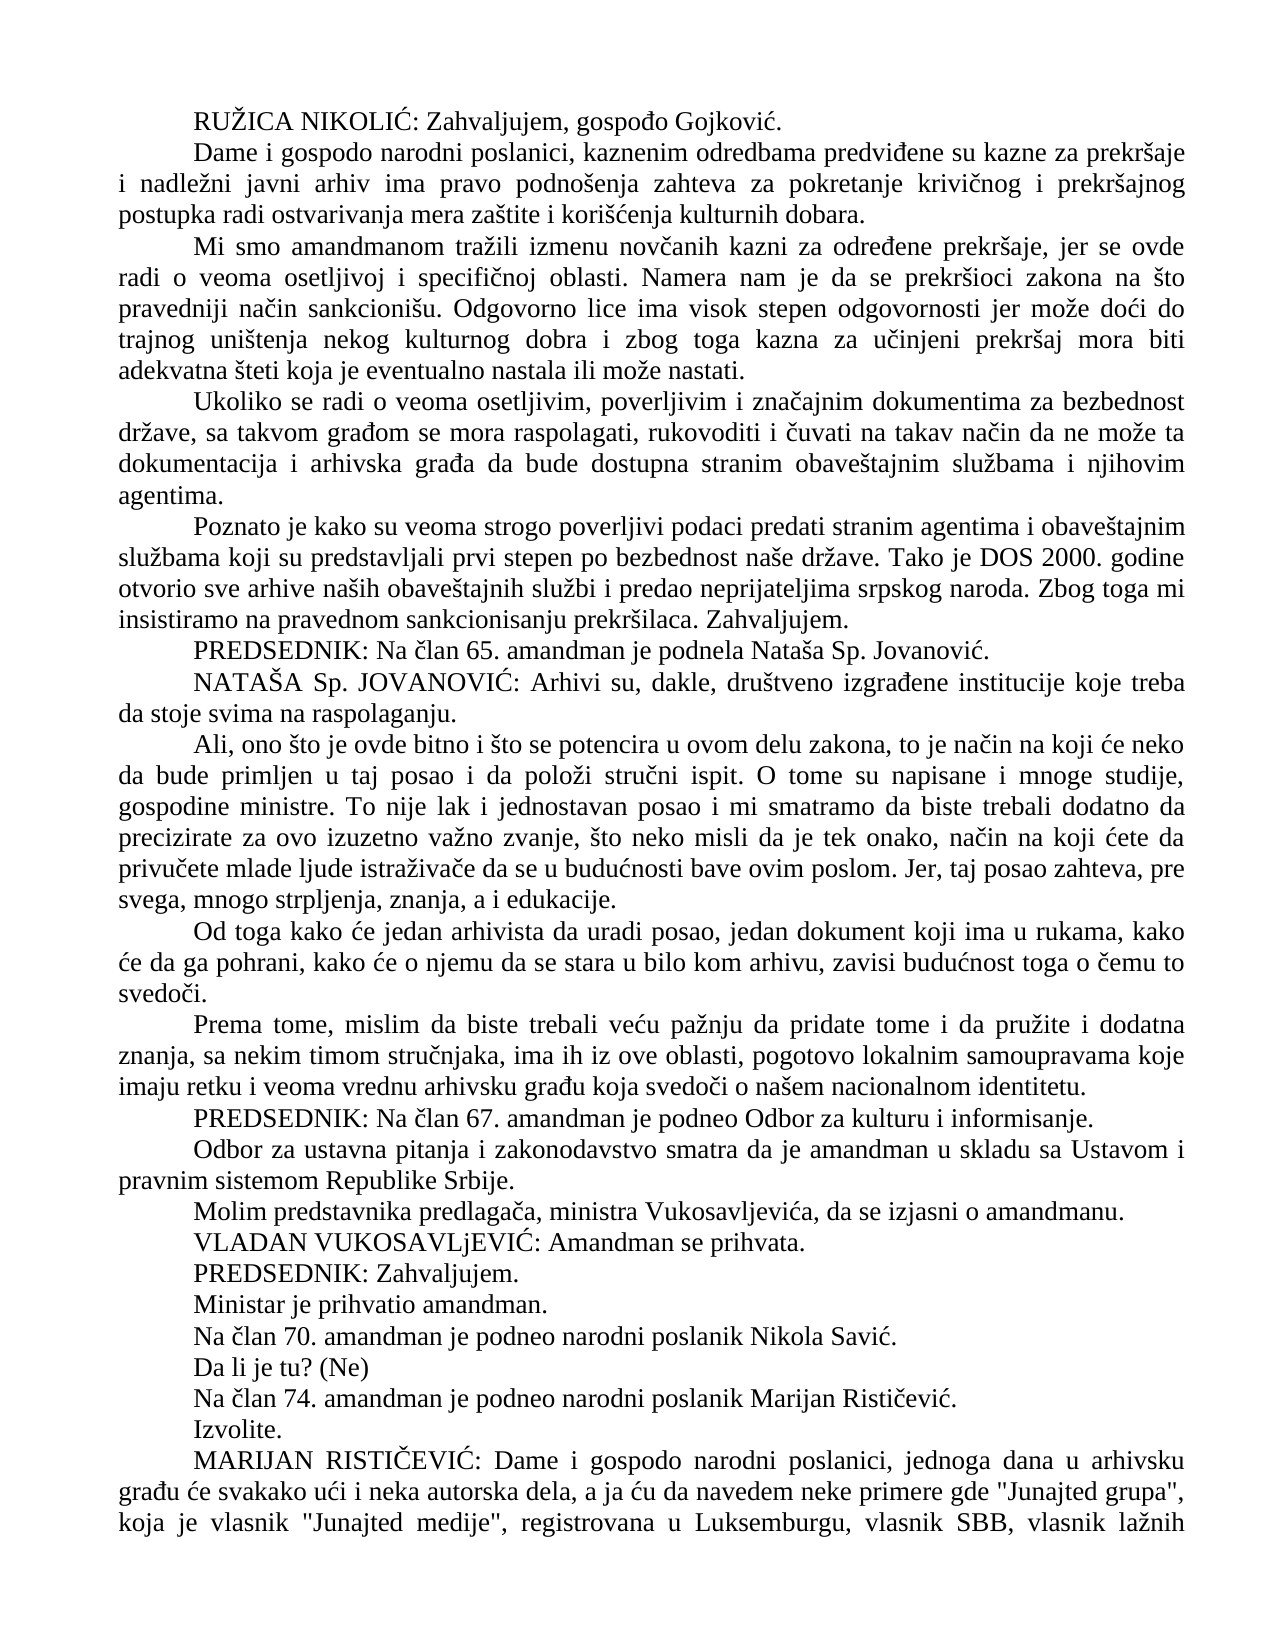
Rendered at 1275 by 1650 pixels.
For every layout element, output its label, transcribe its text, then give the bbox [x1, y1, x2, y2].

text Poznato je kako su veoma strogo poverljivi podaci predati stranim agentima i obaveštajnim službama koji su predstavljali prvi stepen po bezbednost naše države. Tako je DOS 2000. godine otvorio sve arhive naših obaveštajnih službi i predao neprijateljima srpskog naroda. Zbog toga mi insistiramo na pravednom sankcionisanju prekršilaca. Zahvaljujem. [118, 510, 1186, 634]
text RUŽICA NIKOLIĆ: Zahvaljujem, gospođo Gojković. [118, 105, 1186, 136]
text Molim predstavnika predlagača, ministra Vukosavljevića, da se izjasni o amandmanu. [118, 1195, 1186, 1226]
text PREDSEDNIK: Zahvaljujem. [118, 1257, 1186, 1288]
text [118, 1444, 1186, 1538]
text VLADAN VUKOSAVLjEVIĆ: Amandman se prihvata. [118, 1226, 1186, 1257]
text Mi smo amandmanom tražili izmenu novčanih kazni za određene prekršaje, jer se ovde radi o veoma osetljivoj i specifičnoj oblasti. Namera nam je da se prekršioci zakona na što pravedniji način sankcionišu. Odgovorno lice ima visok stepen odgovornosti jer može doći do trajnog uništenja nekog kulturnog dobra i zbog toga kazna za učinjeni prekršaj mora biti adekvatna šteti koja je eventualno nastala ili može nastati. [118, 229, 1186, 385]
text Od toga kako će jedan arhivista da uradi posao, jedan dokument koji ima u rukama, kako će da ga pohrani, kako će o njemu da se stara u bilo kom arhivu, zavisi budućnost toga o čemu to svedoči. [118, 915, 1186, 1008]
text NATAŠA Sp. JOVANOVIĆ: Arhivi su, dakle, društveno izgrađene institucije koje treba da stoje svima na raspolaganju. [118, 666, 1186, 728]
text Dame i gospodo narodni poslanici, kaznenim odredbama predviđene su kazne za prekršaje i nadležni javni arhiv ima pravo podnošenja zahteva za pokretanje krivičnog i prekršajnog postupka radi ostvarivanja mera zaštite i korišćenja kulturnih dobara. [118, 136, 1186, 229]
text Izvolite. [118, 1413, 1186, 1444]
text Ali, ono što je ovde bitno i što se potencira u ovom delu zakona, to je način na koji će neko da bude primljen u taj posao i da položi stručni ispit. O tome su napisane i mnoge studije, gospodine ministre. To nije lak i jednostavan posao i mi smatramo da biste trebali dodatno da precizirate za ovo izuzetno važno zvanje, što neko misli da je tek onako, način na koji ćete da privučete mlade ljude istraživače da se u budućnosti bave ovim poslom. Jer, taj posao zahteva, pre svega, mnogo strpljenja, znanja, a i edukacije. [118, 728, 1186, 915]
text Na član 70. amandman je podneo narodni poslanik Nikola Savić. [118, 1320, 1186, 1351]
text PREDSEDNIK: Na član 67. amandman je podneo Odbor za kulturu i informisanje. [118, 1102, 1186, 1133]
text Da li je tu? (Ne) [118, 1351, 1186, 1382]
text Na član 74. amandman je podneo narodni poslanik Marijan Rističević. [118, 1382, 1186, 1413]
text PREDSEDNIK: Na član 65. amandman je podnela Nataša Sp. Jovanović. [118, 634, 1186, 666]
text Prema tome, mislim da biste trebali veću pažnju da pridate tome i da pružite i dodatna znanja, sa nekim timom stručnjaka, ima ih iz ove oblasti, pogotovo lokalnim samoupravama koje imaju retku i veoma vrednu arhivsku građu koja svedoči o našem nacionalnom identitetu. [118, 1008, 1186, 1102]
text Ukoliko se radi o veoma osetljivim, poverljivim i značajnim dokumentima za bezbednost države, sa takvom građom se mora raspolagati, rukovoditi i čuvati na takav način da ne može ta dokumentacija i arhivska građa da bude dostupna stranim obaveštajnim službama i njihovim agentima. [118, 385, 1186, 510]
text Ministar je prihvatio amandman. [118, 1288, 1186, 1320]
text Odbor za ustavna pitanja i zakonodavstvo smatra da je amandman u skladu sa Ustavom i pravnim sistemom Republike Srbije. [118, 1133, 1186, 1195]
